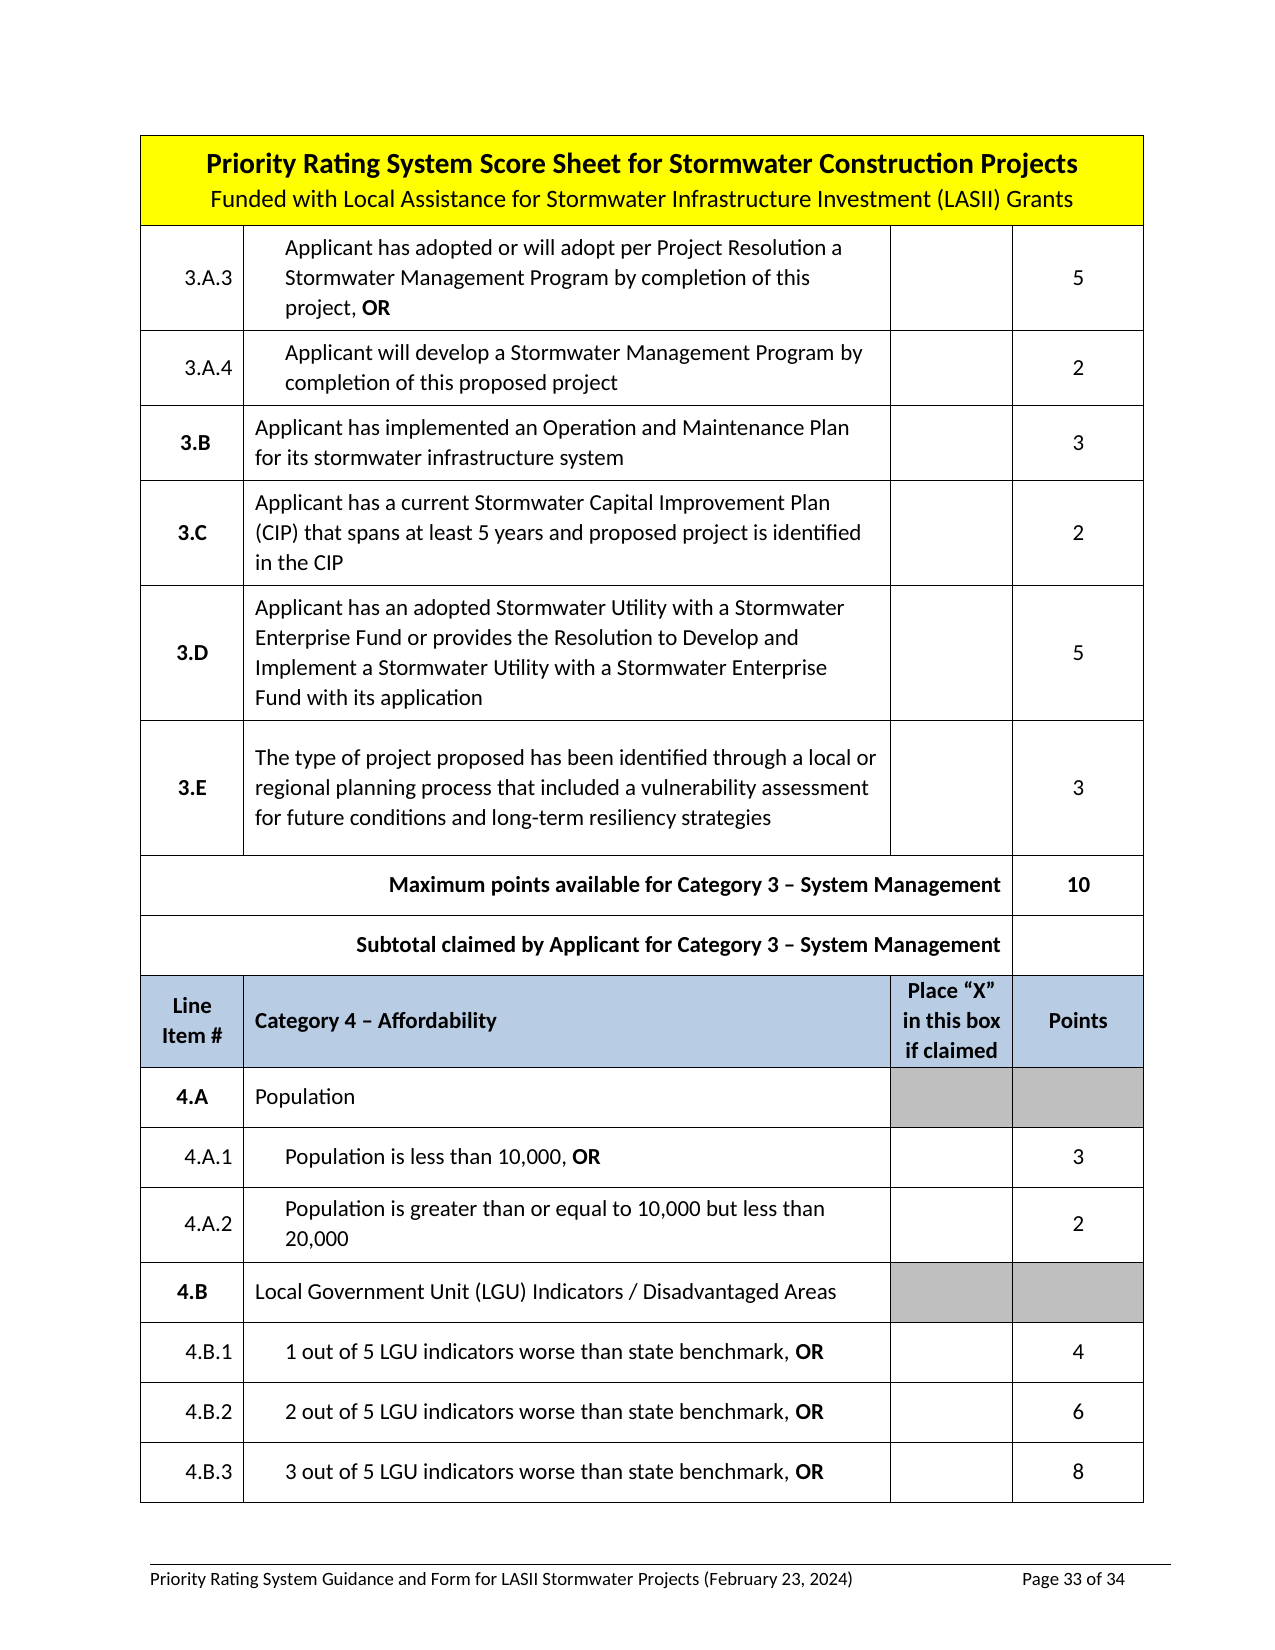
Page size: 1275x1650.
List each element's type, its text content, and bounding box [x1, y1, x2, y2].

table_cell 3.D [141, 586, 243, 720]
table_header Priority Rating System Score Sheet for Stormwater Construction Projects Funded with Local Assistance for Stormwater Infrastructure Investment (LASII) Grants [141, 136, 1143, 225]
table_cell 4.B [141, 1263, 243, 1322]
table_cell [891, 586, 1012, 720]
table_cell Applicant has adopted or will adopt per Project Resolution a Stormwater Management Program by completion of this project, OR(or Utility) [244, 226, 890, 330]
table_cell [1013, 1068, 1143, 1127]
table_cell 3 [1013, 1128, 1143, 1187]
table_cell Population is less than 10,000, OR [244, 1128, 890, 1187]
table_cell 4.A.1 [141, 1128, 243, 1187]
table_cell 6 [1013, 1383, 1143, 1442]
table_cell 8 [1013, 1443, 1143, 1502]
table_cell Population [244, 1068, 890, 1127]
table_cell 3.C [141, 481, 243, 585]
table_cell Subtotal claimed by Applicant for Category 3 – System Management [141, 916, 1012, 975]
table_cell 5 [1013, 586, 1143, 720]
table_cell Category 4 – Affordability [244, 976, 890, 1067]
table_cell 4.B.1 [141, 1323, 243, 1382]
table_cell [891, 1383, 1012, 1442]
table_cell 1 out of 5 LGU indicators worse than state benchmark, OR [244, 1323, 890, 1382]
table_cell 3.A.3 [141, 226, 243, 330]
table_cell 4.B.3 [141, 1443, 243, 1502]
table_cell Maximum points available for Category 3 – System Management [141, 856, 1012, 915]
table_cell [891, 406, 1012, 480]
table_cell 10 [1013, 856, 1143, 915]
table_cell [891, 1188, 1012, 1262]
table_cell 3 [1013, 721, 1143, 855]
table_cell 2 [1013, 331, 1143, 405]
table_cell Place “X” in this box if claimed [891, 976, 1012, 1067]
table_cell 2 [1013, 1188, 1143, 1262]
table_cell 3 out of 5 LGU indicators worse than state benchmark, OR [244, 1443, 890, 1502]
table_cell [891, 481, 1012, 585]
table_cell 4 [1013, 1323, 1143, 1382]
table_cell Applicant has an adopted Stormwater Utility with a Stormwater Enterprise Fund or provides the Resolution to Develop and Implement a Stormwater Utility with a Stormwater Enterprise Fund with its application [244, 586, 890, 720]
table_cell [891, 1128, 1012, 1187]
table_cell 3.E [141, 721, 243, 855]
table_cell [891, 1443, 1012, 1502]
table_cell [891, 721, 1012, 855]
table_cell [1013, 1263, 1143, 1322]
table_cell [891, 1068, 1012, 1127]
table_cell [891, 226, 1012, 330]
table_cell 2 [1013, 481, 1143, 585]
table_cell Applicant will develop a Stormwater Management Program(or Utility) by completion of this proposed project (or Utility) [244, 331, 890, 405]
table_cell 3.B [141, 406, 243, 480]
table_cell Line Item # [141, 976, 243, 1067]
table_cell [891, 331, 1012, 405]
table_cell Applicant has implemented an Operation and Maintenance Plan for its stormwater infrastructure system [244, 406, 890, 480]
table_cell Applicant has a current Stormwater Capital Improvement Plan (CIP) that spans at least 5 years and proposed project is identified in the CIP [244, 481, 890, 585]
table_cell 5 [1013, 226, 1143, 330]
table_cell 3.A.4 [141, 331, 243, 405]
table_cell The type of project proposed has been identified through a local or regional planning process that included a vulnerability assessment for future conditions and long-term resiliency strategies [244, 721, 890, 855]
table_cell [891, 1323, 1012, 1382]
table_cell Points [1013, 976, 1143, 1067]
table_cell [891, 1263, 1012, 1322]
table_cell Population is greater than or equal to 10,000 but less than 20,000 [244, 1188, 890, 1262]
table_cell 4.B.2 [141, 1383, 243, 1442]
table_cell 3 [1013, 406, 1143, 480]
table_cell 4.A [141, 1068, 243, 1127]
table_cell 4.A.2 [141, 1188, 243, 1262]
table_cell [1013, 916, 1143, 975]
table_cell 2 out of 5 LGU indicators worse than state benchmark, OR [244, 1383, 890, 1442]
table_cell Local Government Unit (LGU) Indicators / Disadvantaged Areas [244, 1263, 890, 1322]
